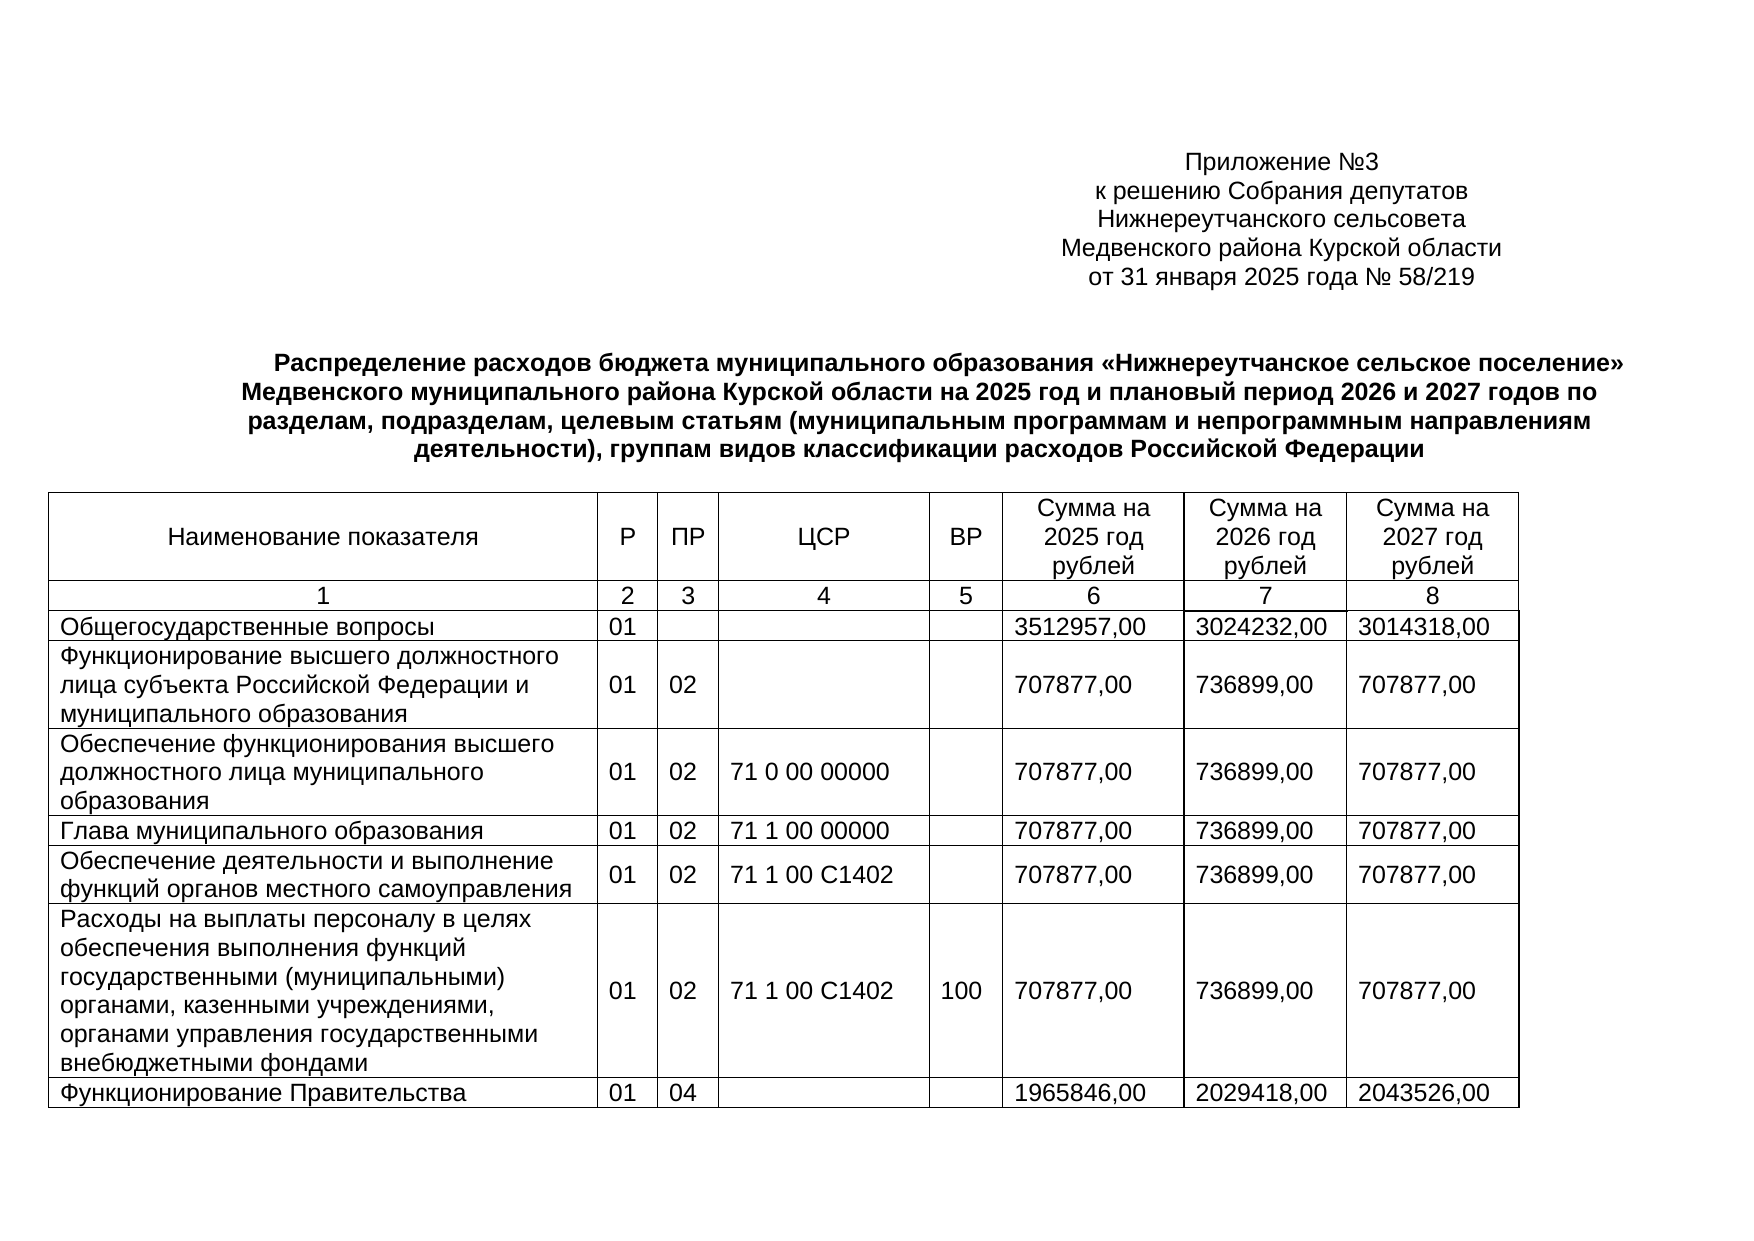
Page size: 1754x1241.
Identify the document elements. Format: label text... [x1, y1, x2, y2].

table_cell 01 [598, 816, 657, 845]
table_cell 3014318,00 [1347, 611, 1518, 640]
table_cell 04 [658, 1078, 718, 1107]
table_cell 8 [1347, 581, 1518, 610]
table_cell 3 [658, 581, 718, 610]
table_cell [930, 611, 1002, 640]
table_cell 02 [658, 816, 718, 845]
table_cell 707877,00 [1003, 729, 1183, 815]
table_cell Общегосударственные вопросы [49, 611, 597, 640]
text Медвенского района Курской области [898, 233, 1665, 262]
table_cell [719, 1078, 929, 1107]
table_cell 736899,00 [1185, 846, 1346, 903]
table_cell 01 [598, 904, 657, 1077]
table_cell 71 1 00 00000 [719, 816, 929, 845]
table_cell 01 [598, 1078, 657, 1107]
table_cell Функционирование высшего должностного лица субъекта Российской Федерации и муниципального образования [49, 641, 597, 728]
table_cell 3512957,00 [1003, 611, 1183, 640]
table_cell 707877,00 [1003, 846, 1183, 903]
table_cell [930, 846, 1002, 903]
table_cell 01 [598, 729, 657, 815]
text от 31 января 2025 года № 58/219 [898, 262, 1665, 291]
table_cell [930, 816, 1002, 845]
table_cell [719, 611, 929, 640]
table_cell 707877,00 [1003, 816, 1183, 845]
table_cell 707877,00 [1347, 904, 1518, 1077]
table_cell 02 [658, 729, 718, 815]
table_cell 02 [658, 641, 718, 728]
table_cell 2043526,00 [1347, 1078, 1518, 1107]
table_header Наименование показателя [49, 493, 597, 580]
table_cell 707877,00 [1347, 641, 1518, 728]
table_cell Обеспечение функционирования высшего должностного лица муниципального образования [49, 729, 597, 815]
table_cell Расходы на выплаты персоналу в целях обеспечения выполнения функций государственными (муниципальными) органами, казенными учреждениями, органами управления государственными внебюджетными фондами [49, 904, 597, 1077]
table_cell 02 [658, 846, 718, 903]
table_cell 5 [930, 581, 1002, 610]
table_cell 100 [930, 904, 1002, 1077]
text Приложение №3 [898, 147, 1665, 176]
table_cell 2029418,00 [1185, 1078, 1346, 1107]
table_cell 71 1 00 С1402 [719, 904, 929, 1077]
table_header Сумма на 2026 год рублей [1185, 493, 1346, 580]
table_header ЦСР [719, 493, 929, 580]
table_cell 707877,00 [1347, 729, 1518, 815]
table_header Р [598, 493, 657, 580]
table_cell 736899,00 [1185, 904, 1346, 1077]
table_cell 1965846,00 [1003, 1078, 1183, 1107]
table_cell 1 [49, 581, 597, 610]
table_cell 01 [598, 641, 657, 728]
table_cell 707877,00 [1003, 904, 1183, 1077]
table_header Сумма на 2027 год рублей [1347, 493, 1518, 580]
table_cell Обеспечение деятельности и выполнение функций органов местного самоуправления [49, 846, 597, 903]
table_cell [930, 1078, 1002, 1107]
table_cell Глава муниципального образования [49, 816, 597, 845]
table_header ВР [930, 493, 1002, 580]
table_cell 707877,00 [1347, 816, 1518, 845]
table_cell 707877,00 [1003, 641, 1183, 728]
table_cell [930, 641, 1002, 728]
table_cell 736899,00 [1185, 729, 1346, 815]
table_cell 4 [719, 581, 929, 610]
table_cell 736899,00 [1185, 641, 1346, 728]
table_cell 01 [598, 611, 657, 640]
table_cell 736899,00 [1185, 816, 1346, 845]
table_cell 3024232,00 [1185, 612, 1346, 640]
table_header ПР [658, 493, 718, 580]
text к решению Собрания депутатов [898, 176, 1665, 204]
table_cell 707877,00 [1347, 846, 1518, 903]
table_cell 02 [658, 904, 718, 1077]
table_cell 7 [1185, 581, 1346, 610]
text Распределение расходов бюджета муниципального образования «Нижнереутчанское сельское поселение» Медвенского муниципального района Курской области на 2025 год и плановый период 2026 и 2027 годов по разделам, подразделам, целевым статьям (муниципальным программам и непрограммным направлениям деятельности), группам видов классификации расходов Российской Федерации [174, 348, 1665, 463]
table_cell [719, 641, 929, 728]
table_cell 71 1 00 С1402 [719, 846, 929, 903]
table_cell 71 0 00 00000 [719, 729, 929, 815]
table_cell 2 [598, 581, 657, 610]
table_cell [930, 729, 1002, 815]
text Нижнереутчанского сельсовета [898, 204, 1665, 233]
table_header Сумма на 2025 год рублей [1003, 493, 1183, 580]
table_cell 01 [598, 846, 657, 903]
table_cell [49, 1078, 597, 1107]
table_cell 6 [1003, 581, 1183, 610]
table_cell [658, 611, 718, 640]
